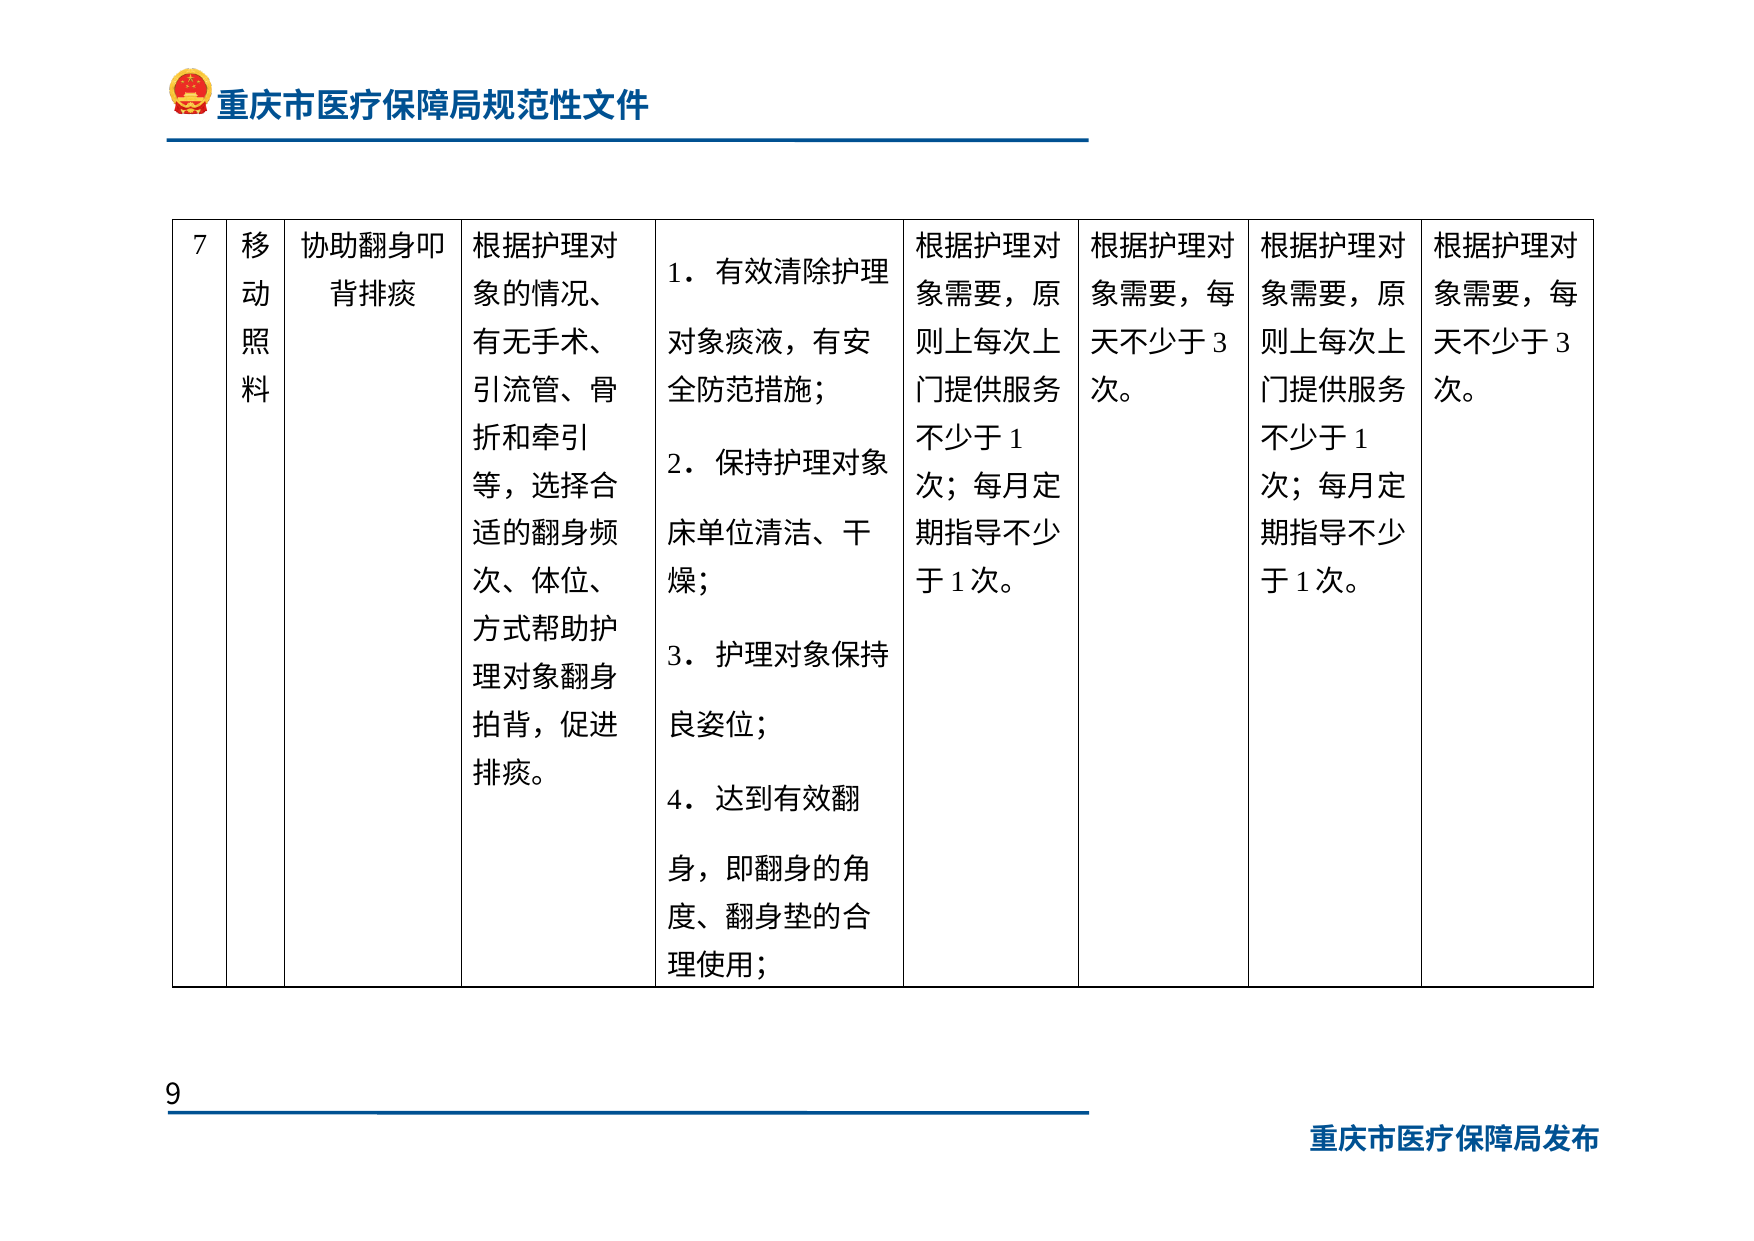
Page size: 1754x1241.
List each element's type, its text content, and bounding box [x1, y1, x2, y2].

table_cell 根据护理对象需要，每天不少于3次。 [1079, 220, 1248, 986]
picture [165, 67, 216, 118]
table_cell 根据护理对象需要，原则上每次上门提供服务不少于1次；每月定期指导不少于1次。 [1249, 220, 1421, 986]
table_cell 1．有效清除护理对象痰液，有安全防范措施； 2．保持护理对象床单位清洁、干燥； 3．护理对象保持良姿位； 4．达到有效翻身，即翻身的角度、翻身垫的合理使用； 5．人工叩背方法正确，达到有效排痰。 [656, 220, 903, 986]
table_cell 根据护理对象需要，每天不少于3次。 [1422, 220, 1593, 986]
table_cell 根据护理对象的情况、有无手术、引流管、骨折和牵引等，选择合适的翻身频次、体位、方式帮助护理对象翻身拍背，促进排痰。 [462, 220, 655, 986]
table_cell 协助翻身叩背排痰 [285, 220, 461, 986]
table_cell 7 [173, 220, 226, 986]
table_cell 根据护理对象需要，原则上每次上门提供服务不少于1次；每月定期指导不少于1次。 [904, 220, 1078, 986]
table_cell 移动 照料 [227, 220, 284, 986]
